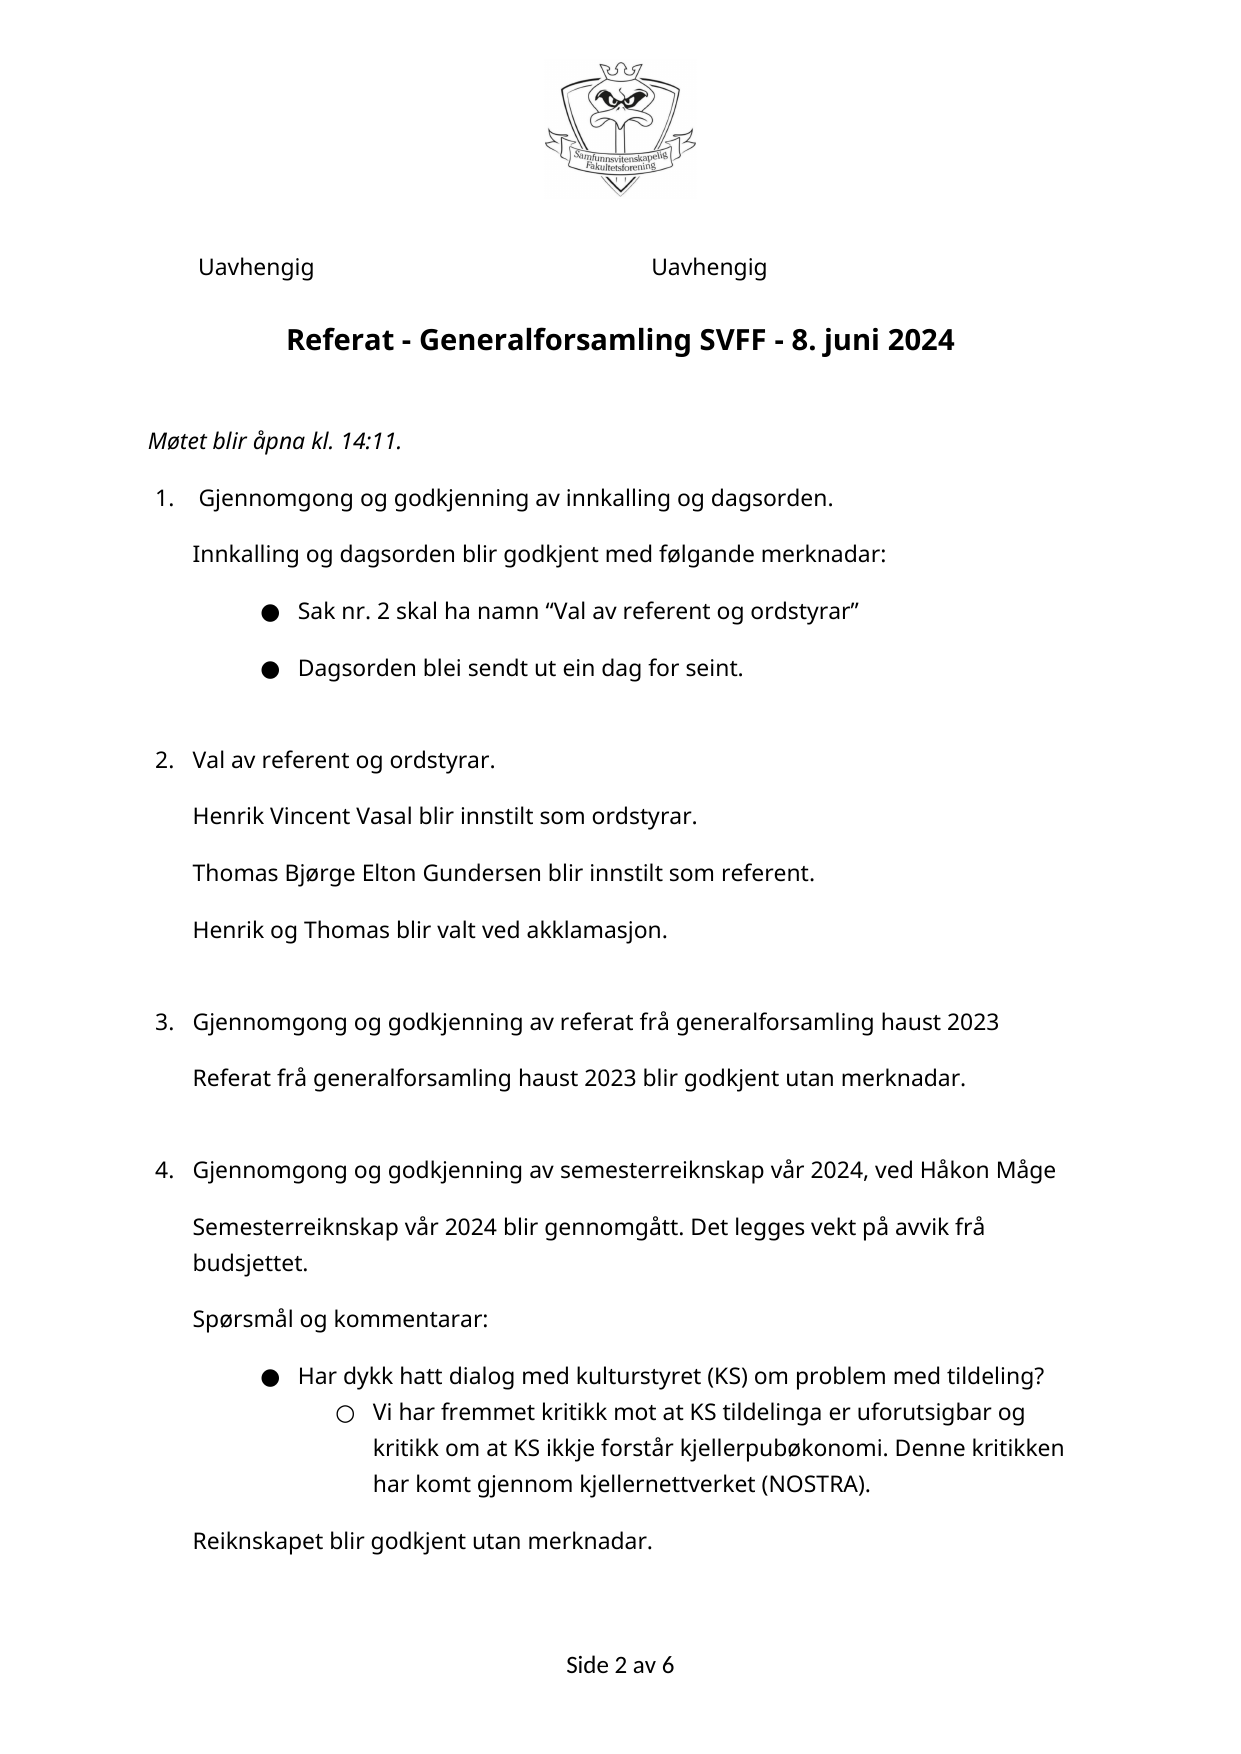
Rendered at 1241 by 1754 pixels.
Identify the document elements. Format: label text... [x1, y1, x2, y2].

text Spørsmål og kommentarar: [192, 1303, 1087, 1334]
list Gjennomgong og godkjenning av innkalling og dagsorden. [155, 482, 948, 513]
list Vi har fremmet kritikk mot at KS tildelinga er uforutsigbar og kritikk om at KS ikkje forstår kjellerpubøkonomi. Denne kritikken har komt gjennom kjellernettverket (NOSTRA). [335, 1396, 1087, 1499]
text Henrik Vincent Vasal blir innstilt som ordstyrar. [192, 800, 948, 832]
text Referat frå generalforsamling haust 2023 blir godkjent utan merknadar. [192, 1062, 1087, 1128]
text Henrik og Thomas blir valt ved akklamasjon. [192, 914, 948, 980]
text Semesterreiknskap vår 2024 blir gennomgått. Det legges vekt på avvik frå budsjettet. [192, 1211, 1087, 1278]
list Gjennomgong og godkjenning av referat frå generalforsamling haust 2023 [155, 1005, 1087, 1037]
text Thomas Bjørge Elton Gundersen blir innstilt som referent. [192, 857, 948, 888]
list Har dykk hatt dialog med kulturstyret (KS) om problem med tildeling? [260, 1360, 1087, 1391]
list Gjennomgong og godkjenning av semesterreiknskap vår 2024, ved Håkon Måge [155, 1154, 1087, 1185]
list Dagsorden blei sendt ut ein dag for seint. [260, 652, 948, 718]
text Reiknskapet blir godkjent utan merknadar. [192, 1524, 1087, 1591]
text Innkalling og dagsorden blir godkjent med følgande merknadar: [192, 538, 948, 570]
text Møtet blir åpna kl. 14:11. [148, 386, 1093, 456]
list Val av referent og ordstyrar. [155, 743, 948, 775]
list Sak nr. 2 skal ha namn “Val av referent og ordstyrar” [260, 595, 948, 626]
text Referat - Generalforsamling SVFF - 8. juni 2024 [148, 320, 1093, 359]
picture [544, 59, 697, 199]
